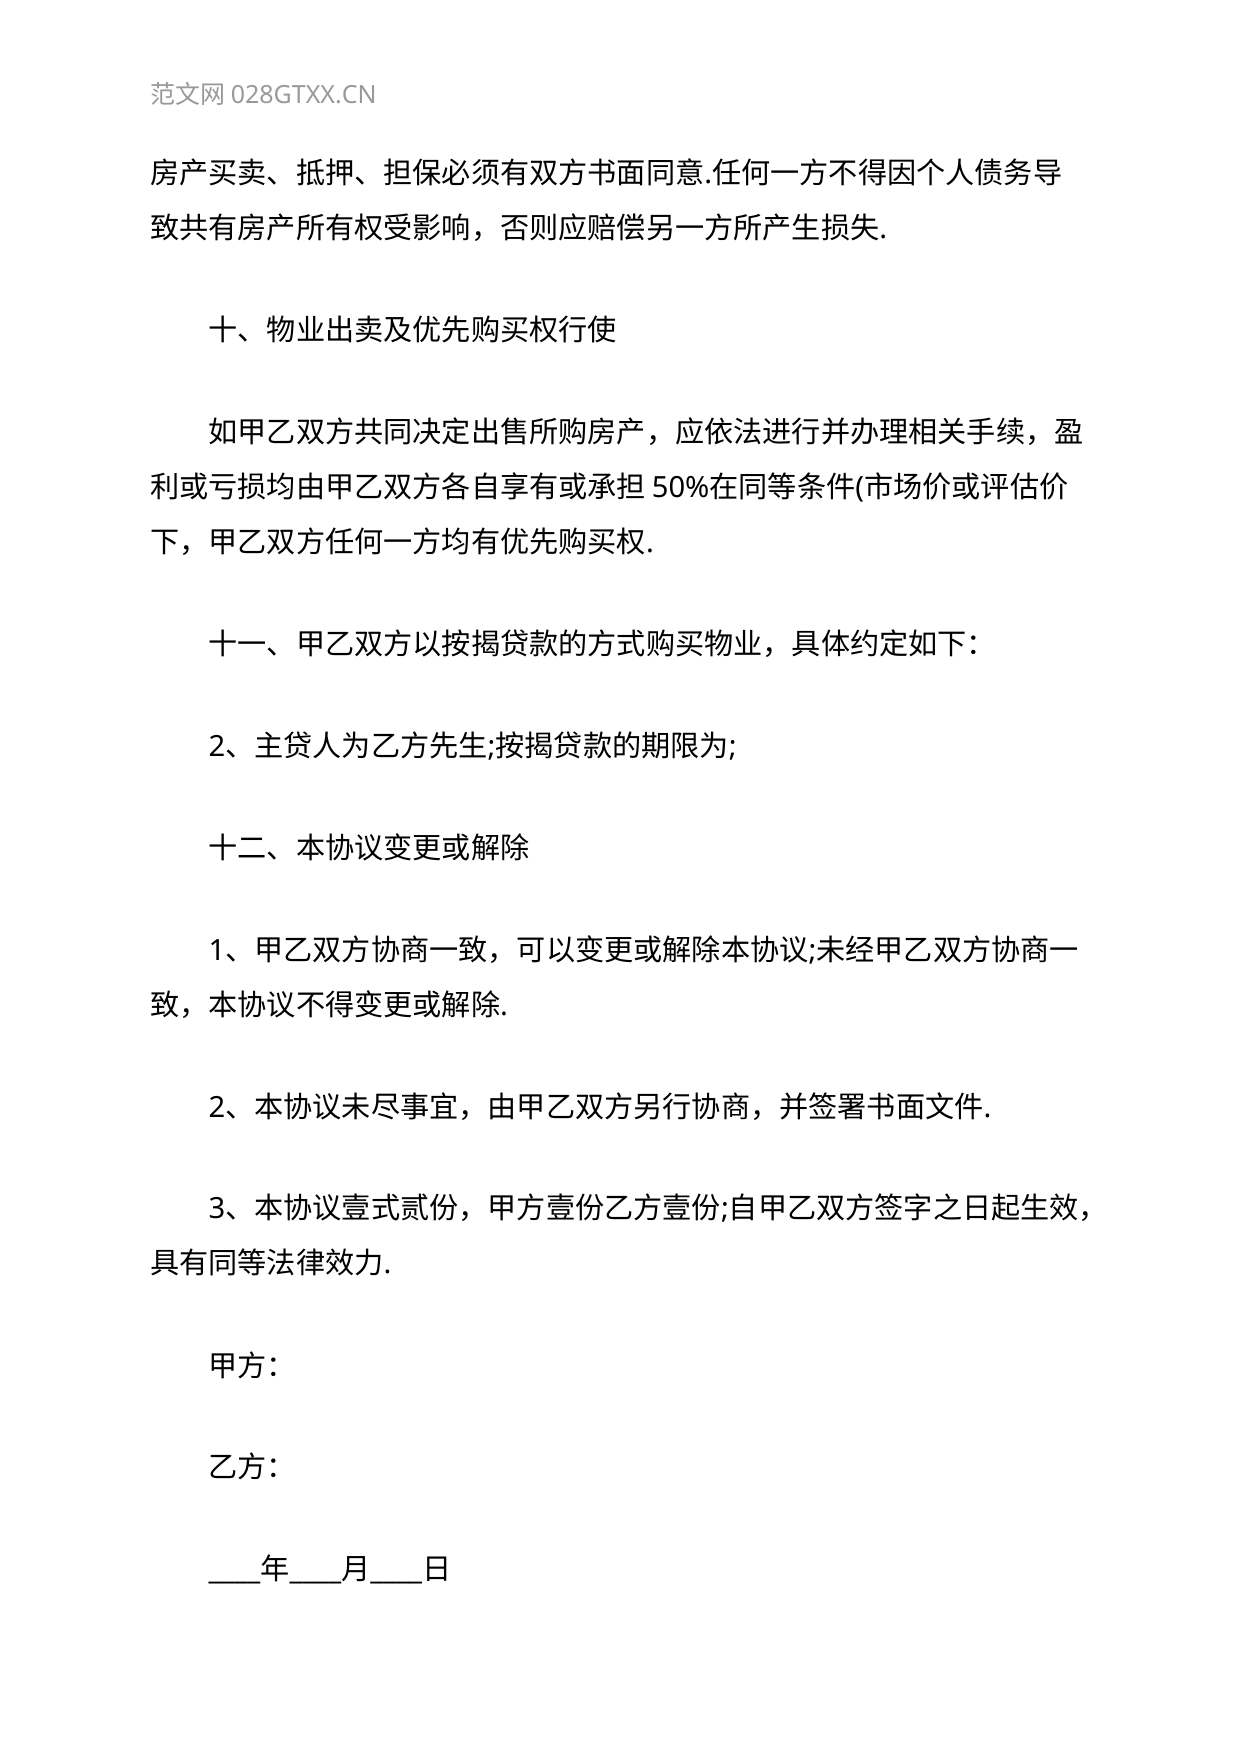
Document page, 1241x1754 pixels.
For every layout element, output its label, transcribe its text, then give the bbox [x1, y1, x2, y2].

text ____年____月____日 [150, 1546, 1090, 1588]
text 3、本协议壹式贰份，甲方壹份乙方壹份;自甲乙双方签字之日起生效，具有同等法律效力. [150, 1185, 1090, 1282]
text 十二、本协议变更或解除 [150, 824, 1090, 867]
text 如甲乙双方共同决定出售所购房产，应依法进行并办理相关手续，盈利或亏损均由甲乙双方各自享有或承担50%在同等条件(市场价或评估价下，甲乙双方任何一方均有优先购买权. [150, 409, 1090, 561]
text 1、甲乙双方协商一致，可以变更或解除本协议;未经甲乙双方协商一致，本协议不得变更或解除. [150, 926, 1090, 1023]
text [150, 150, 1090, 247]
text 2、本协议未尽事宜，由甲乙双方另行协商，并签署书面文件. [150, 1083, 1090, 1126]
text 十一、甲乙双方以按揭贷款的方式购买物业，具体约定如下： [150, 621, 1090, 663]
text 2、主贷人为乙方先生;按揭贷款的期限为; [150, 722, 1090, 765]
text 十、物业出卖及优先购买权行使 [150, 307, 1090, 349]
text 乙方： [150, 1444, 1090, 1486]
text 甲方： [150, 1342, 1090, 1384]
